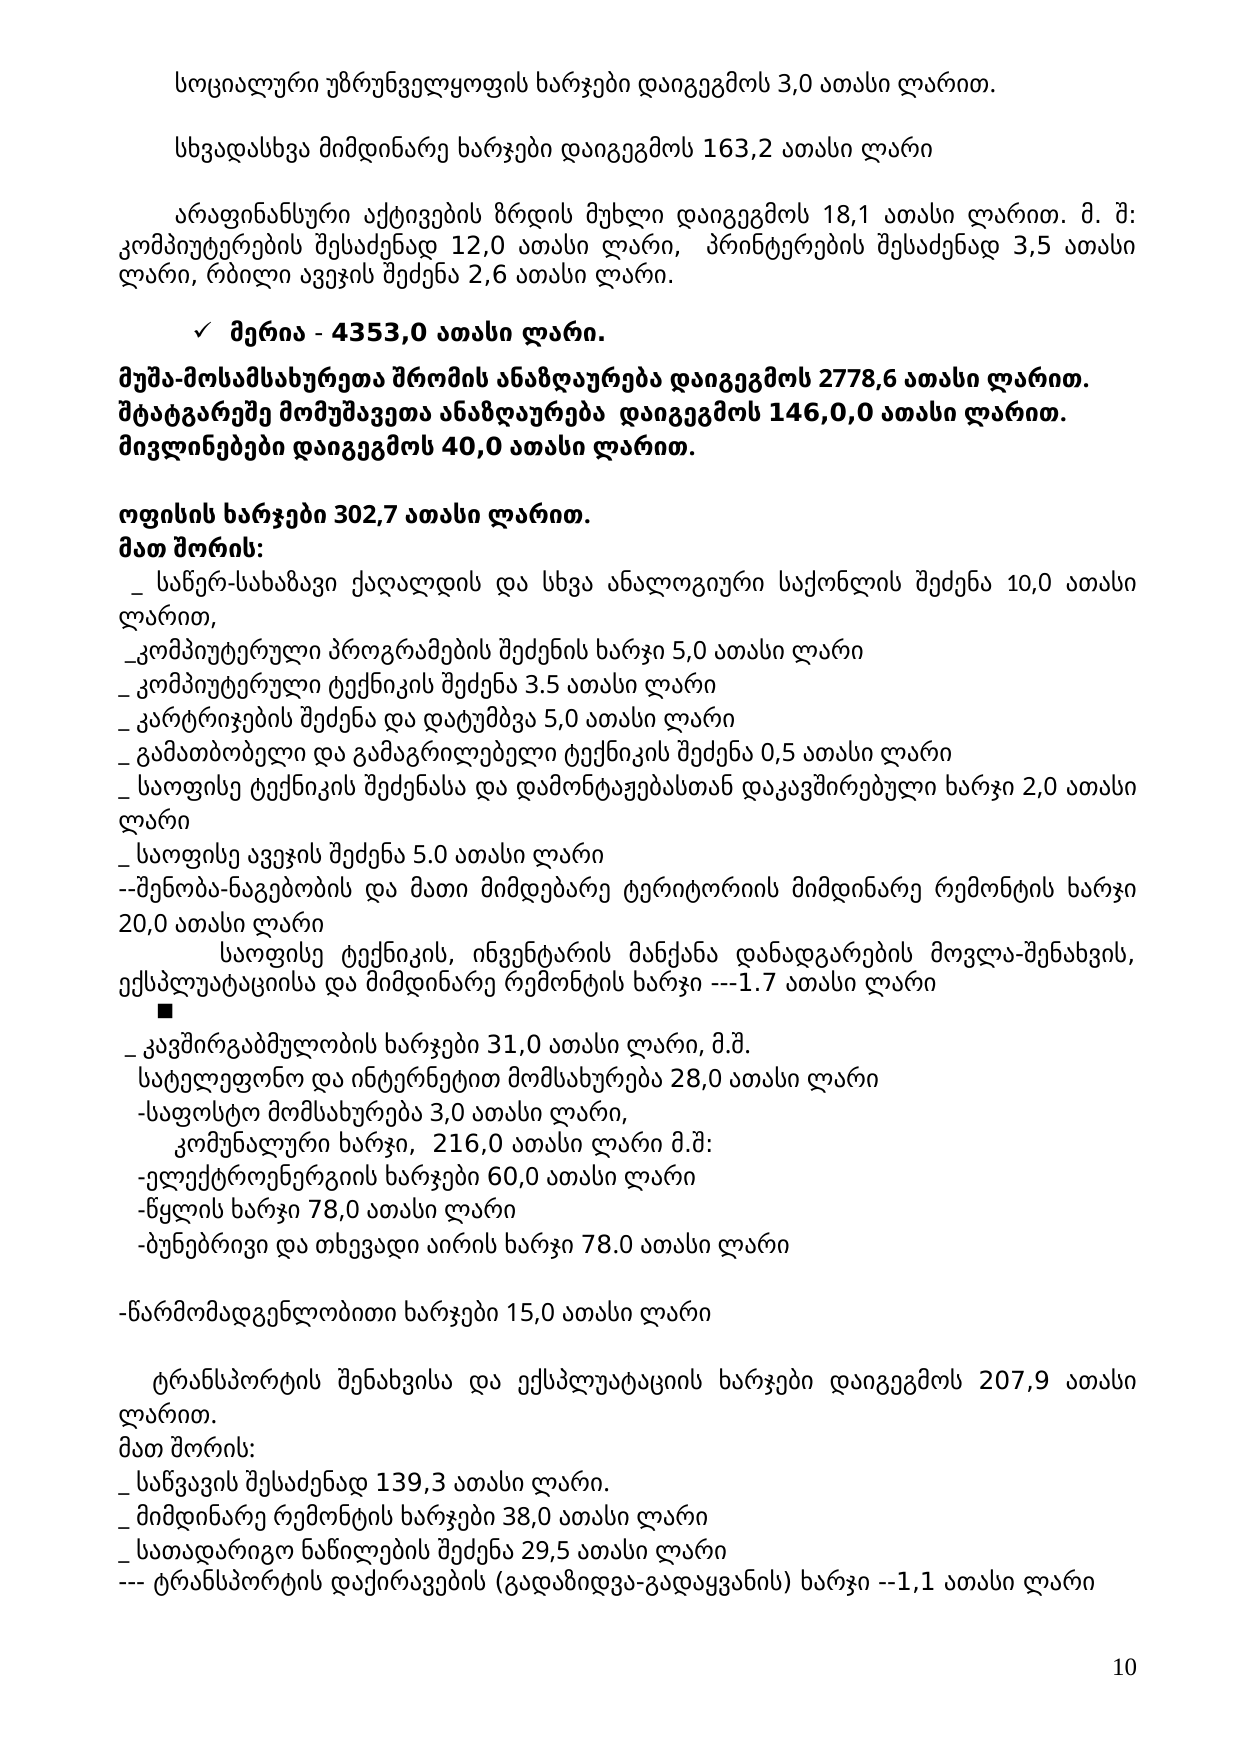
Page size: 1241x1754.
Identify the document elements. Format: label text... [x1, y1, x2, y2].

text მათ შორის: [118, 531, 1137, 564]
text --შენობა-ნაგებობის და მათი მიმდებარე ტერიტორიის მიმდინარე რემონტის ხარჯი 20,0 ათასი ლარი [118, 871, 1137, 939]
text -საფოსტო მომსახურება 3,0 ათასი ლარი, [118, 1095, 1137, 1129]
text ტრანსპორტის შენახვისა და ექსპლუატაციის ხარჯები დაიგეგმოს 207,9 ათასი ლარით. [118, 1362, 1137, 1431]
text _ საწერ-სახაზავი ქაღალდის და სხვა ანალოგიური საქონლის შეძენა 10,0 ათასი ლარით, [118, 564, 1137, 633]
text _ კავშირგაბმულობის ხარჯები 31,0 ათასი ლარი, მ.შ. [118, 1027, 1137, 1061]
text --- ტრანსპორტის დაქირავების (გადაზიდვა-გადაყვანის) ხარჯი --1,1 ათასი ლარი [118, 1567, 1137, 1596]
text _ საწვავის შესაძენად 139,3 ათასი ლარი. [118, 1465, 1137, 1499]
text საოფისე ტექნიკის, ინვენტარის მანქანა დანადგარების მოვლა-შენახვის, ექსპლუატაციისა და მიმდინარე რემონტის ხარჯი ---1.7 ათასი ლარი [118, 939, 1137, 998]
text _ საოფისე ავეჯის შეძენა 5.0 ათასი ლარი [118, 837, 1137, 871]
text სხვადასხვა მიმდინარე ხარჯები დაიგეგმოს 163,2 ათასი ლარი [118, 134, 1137, 163]
text _ მიმდინარე რემონტის ხარჯები 38,0 ათასი ლარი [118, 1499, 1137, 1533]
text _კომპიუტერული პროგრამების შეძენის ხარჯი 5,0 ათასი ლარი [118, 633, 1137, 667]
text არაფინანსური აქტივების ზრდის მუხლი დაიგეგმოს 18,1 ათასი ლარით. მ. შ: კომპიუტერების შესაძენად 12,0 ათასი ლარი, პრინტერების შესაძენად 3,5 ათასი ლარი, რბილი ავეჯის შეძენა 2,6 ათასი ლარი. [118, 197, 1137, 289]
text -ელექტროენერგიის ხარჯები 60,0 ათასი ლარი [118, 1158, 1137, 1192]
text _ საოფისე ტექნიკის შეძენასა და დამონტაჟებასთან დაკავშირებული ხარჯი 2,0 ათასი ლარი [118, 769, 1137, 837]
text _ კარტრიჯების შეძენა და დატუმბვა 5,0 ათასი ლარი [118, 701, 1137, 735]
text კომუნალური ხარჯი, 216,0 ათასი ლარი მ.შ: [118, 1129, 1137, 1158]
text -ბუნებრივი და თხევადი აირის ხარჯი 78.0 ათასი ლარი [118, 1226, 1137, 1260]
text ოფისის ხარჯები 302,7 ათასი ლარით. [118, 496, 1137, 531]
text _ სათადარიგო ნაწილების შეძენა 29,5 ათასი ლარი [118, 1533, 1137, 1567]
text სოციალური უზრუნველყოფის ხარჯები დაიგეგმოს 3,0 ათასი ლარით. [118, 66, 1137, 100]
text -წარმომადგენლობითი ხარჯები 15,0 ათასი ლარი [118, 1294, 1137, 1328]
list მერია - 4353,0 ათასი ლარი. [192, 318, 1146, 348]
text მივლინებები დაიგეგმოს 40,0 ათასი ლარით. [118, 428, 1137, 462]
text სატელეფონო და ინტერნეტით მომსახურება 28,0 ათასი ლარი [118, 1061, 1137, 1095]
text შტატგარეშე მომუშავეთა ანაზღაურება დაიგეგმოს 146,0,0 ათასი ლარით. [118, 394, 1137, 428]
text _ გამათბობელი და გამაგრილებელი ტექნიკის შეძენა 0,5 ათასი ლარი [118, 735, 1137, 769]
text მათ შორის: [118, 1431, 1137, 1465]
text _ კომპიუტერული ტექნიკის შეძენა 3.5 ათასი ლარი [118, 667, 1137, 701]
text მუშა-მოსამსახურეთა შრომის ანაზღაურება დაიგეგმოს 2778,6 ათასი ლარით. [118, 360, 1137, 394]
text -წყლის ხარჯი 78,0 ათასი ლარი [118, 1192, 1137, 1226]
